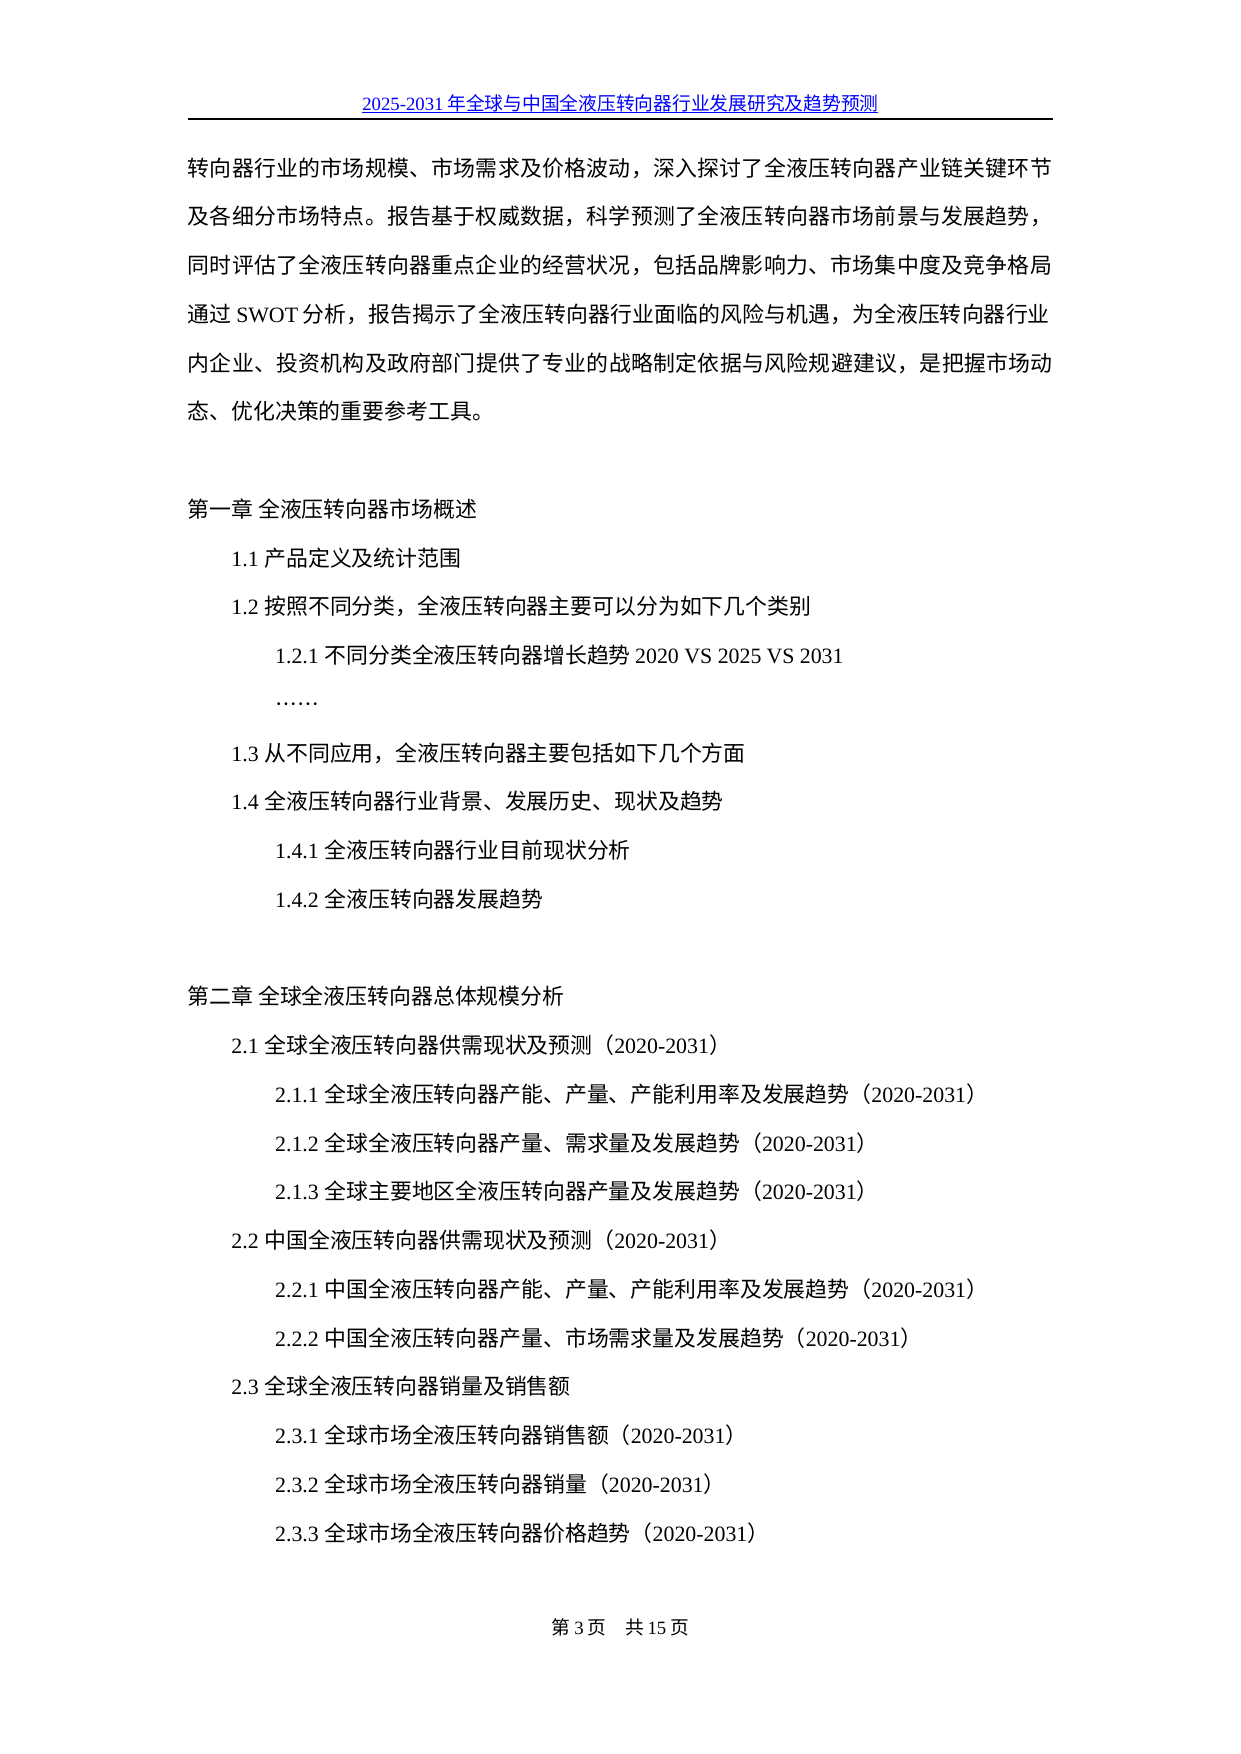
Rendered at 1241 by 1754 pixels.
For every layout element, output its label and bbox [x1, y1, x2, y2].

text [187, 150, 1053, 1548]
